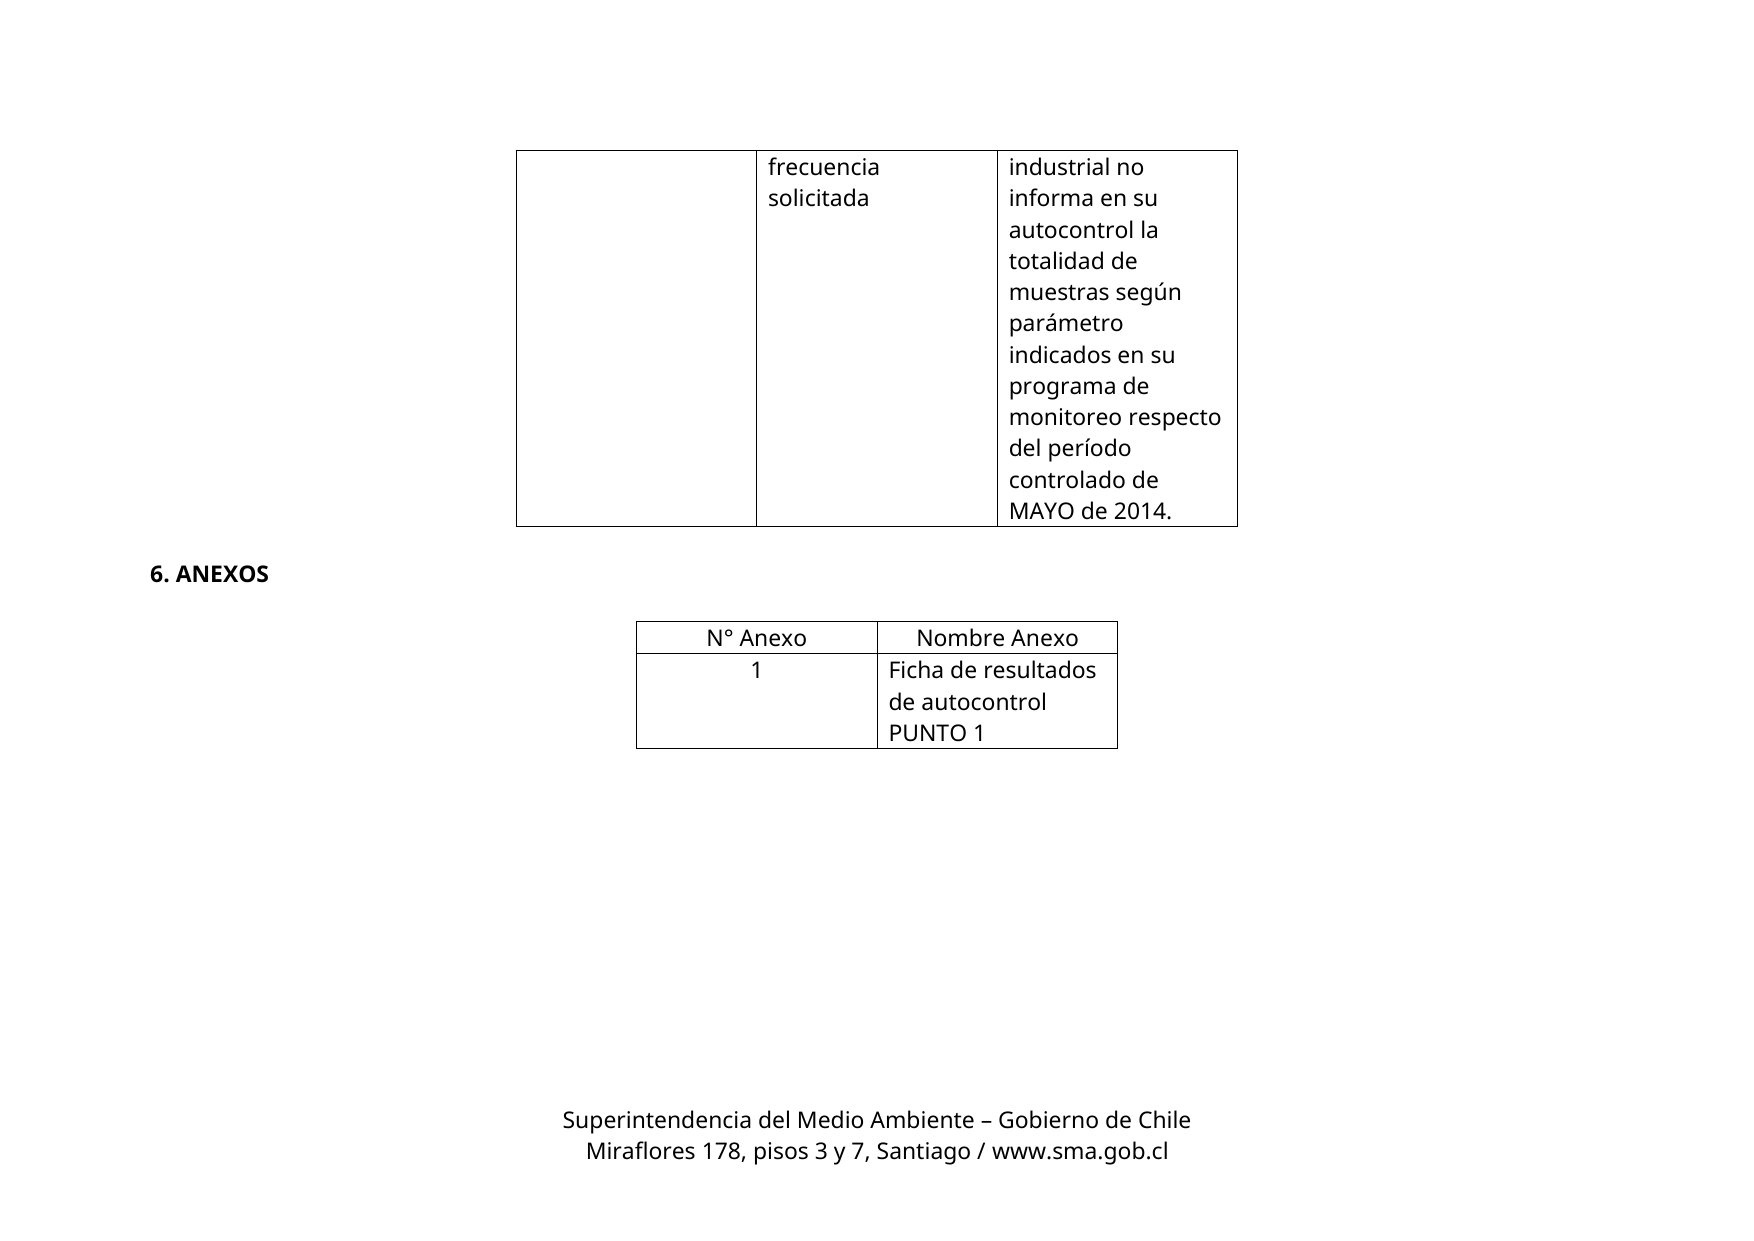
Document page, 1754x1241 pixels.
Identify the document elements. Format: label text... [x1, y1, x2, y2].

table_header Nombre Anexo [878, 622, 1117, 653]
table_cell 1 [637, 654, 877, 748]
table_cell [998, 151, 1237, 526]
table_cell Ficha de resultados de autocontrol PUNTO 1 [878, 654, 1117, 748]
table_cell 5 [517, 151, 756, 526]
table_header N° Anexo [637, 622, 877, 653]
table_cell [757, 151, 997, 526]
text 6. ANEXOS [150, 527, 1604, 589]
